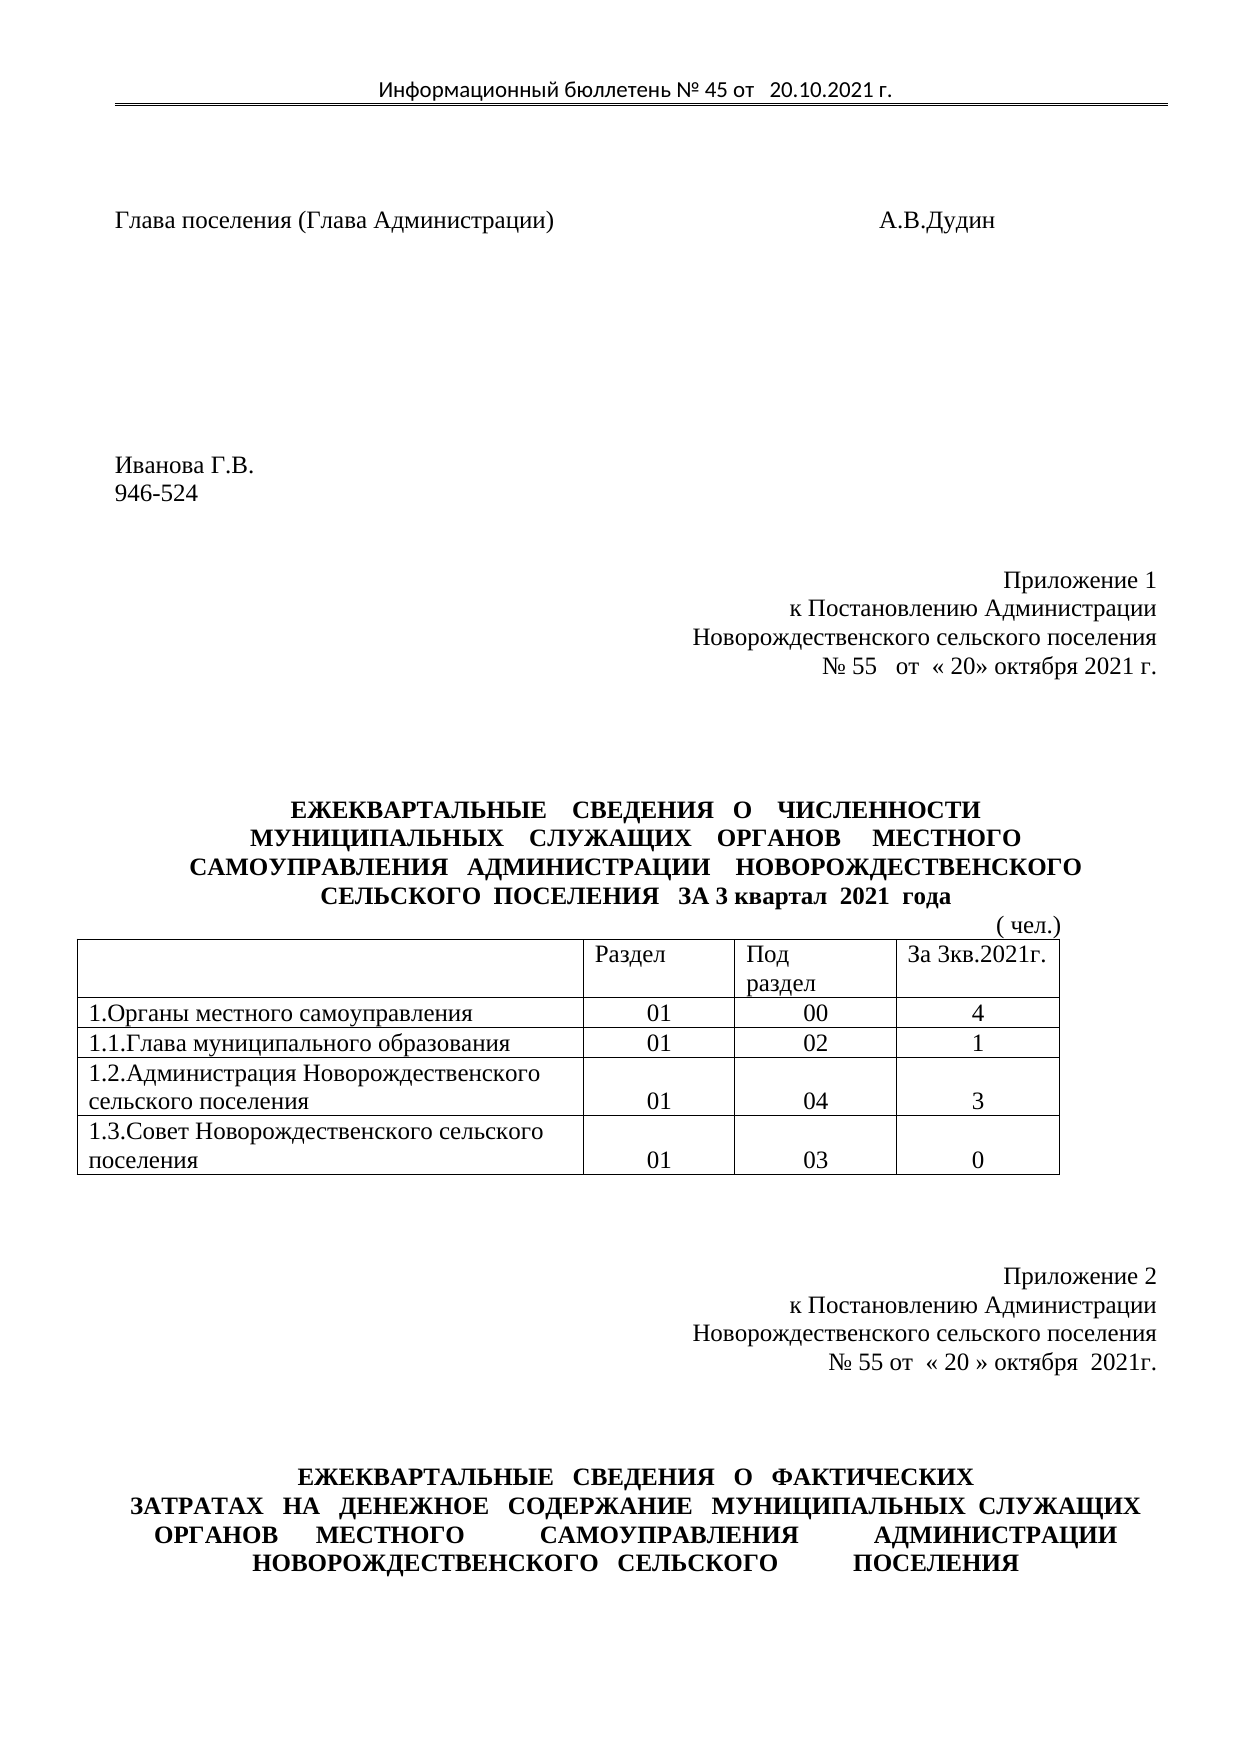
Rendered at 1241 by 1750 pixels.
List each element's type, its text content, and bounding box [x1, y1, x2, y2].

text Приложение 1 [114, 565, 1157, 593]
table_cell 01 [584, 998, 734, 1027]
table_cell 01 [584, 1028, 734, 1057]
text Иванова Г.В. [114, 450, 1157, 478]
text Приложение 2 [114, 1261, 1157, 1290]
text № 55 от « 20» октября 2021 г. [114, 651, 1157, 680]
table_cell 02 [735, 1028, 896, 1057]
table_cell 3 [897, 1058, 1059, 1115]
table_cell 0 [897, 1116, 1059, 1174]
table_cell 4 [897, 998, 1059, 1027]
text СЕЛЬСКОГО ПОСЕЛЕНИЯ ЗА 3 квартал 2021 года [114, 881, 1157, 910]
text Новорождественского сельского поселения [114, 622, 1157, 651]
text Глава поселения (Глава Администрации) А.В.Дудин [114, 205, 1157, 234]
table_cell 00 [735, 998, 896, 1027]
table_cell 04 [735, 1058, 896, 1115]
text ЕЖЕКВАРТАЛЬНЫЕ СВЕДЕНИЯ О ФАКТИЧЕСКИХ [114, 1462, 1157, 1491]
text МУНИЦИПАЛЬНЫХ СЛУЖАЩИХ ОРГАНОВ МЕСТНОГО САМОУПРАВЛЕНИЯ АДМИНИСТРАЦИИ НОВОРОЖДЕСТВЕНСКОГО [114, 823, 1157, 881]
table_cell 1.3.Совет Новорождественского сельского поселения [78, 1116, 583, 1174]
table_header Раздел [584, 940, 734, 997]
text 946-524 [114, 478, 1157, 507]
table_header За 3кв.2021г. [897, 940, 1059, 997]
table_header [78, 940, 583, 997]
text ЕЖЕКВАРТАЛЬНЫЕ СВЕДЕНИЯ О ЧИСЛЕННОСТИ [114, 795, 1157, 823]
table_cell 1.1.Глава муниципального образования [78, 1028, 583, 1057]
text № 55 от « 20 » октября 2021г. [114, 1347, 1157, 1376]
text ( чел.) [114, 910, 1157, 938]
text ЗАТРАТАХ НА ДЕНЕЖНОЕ СОДЕРЖАНИЕ МУНИЦИПАЛЬНЫХ СЛУЖАЩИХ ОРГАНОВ МЕСТНОГО САМОУПРАВЛЕНИЯ АДМИНИСТРАЦИИ НОВОРОЖДЕСТВЕНСКОГО СЕЛЬСКОГО ПОСЕЛЕНИЯ [114, 1491, 1157, 1577]
text Новорождественского сельского поселения [114, 1318, 1157, 1347]
table_cell 1 [897, 1028, 1059, 1057]
table_cell 03 [735, 1116, 896, 1174]
text к Постановлению Администрации [114, 1290, 1157, 1318]
table_cell 1.2.Администрация Новорождественского сельского поселения [78, 1058, 583, 1115]
table_cell 01 [584, 1116, 734, 1174]
table_header Под раздел [735, 940, 896, 997]
text к Постановлению Администрации [114, 593, 1157, 622]
table_cell 1.Органы местного самоуправления [78, 998, 583, 1027]
table_cell 01 [584, 1058, 734, 1115]
